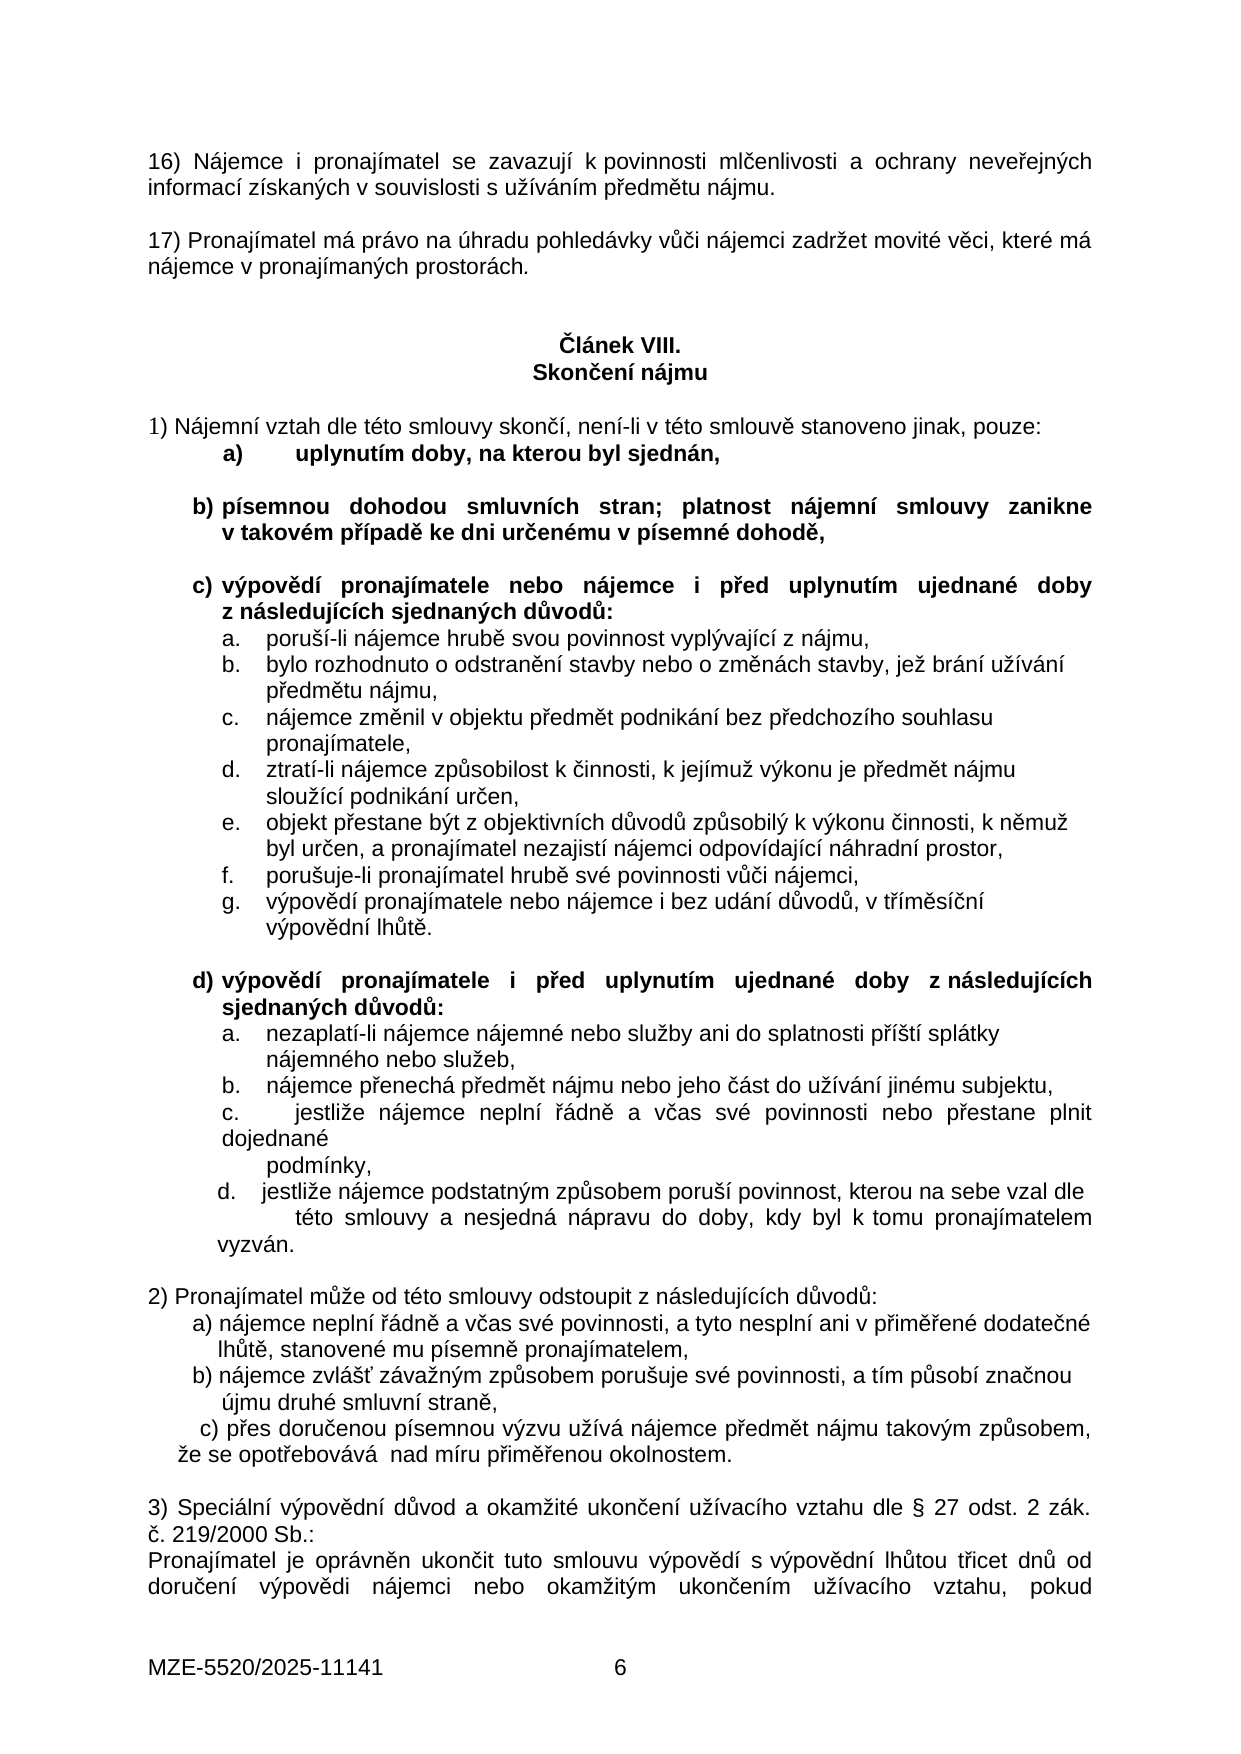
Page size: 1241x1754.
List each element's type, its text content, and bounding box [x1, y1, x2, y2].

text c. jestliže nájemce neplní řádně a včas své povinnosti nebo přestane plnit dojednané [222, 1099, 1092, 1152]
list ztratí-li nájemce způsobilost k činnosti, k jejímuž výkonu je předmět nájmu sloužící podnikání určen, [222, 756, 1092, 809]
text 16) Nájemce i pronajímatel se zavazují k povinnosti mlčenlivosti a ochrany neveřejných informací získaných v souvislosti s užíváním předmětu nájmu. [148, 148, 1092, 200]
text 17) Pronajímatel má právo na úhradu pohledávky vůči nájemci zadržet movité věci, které má nájemce v pronajímaných prostorách. [148, 227, 1092, 279]
subtitle písemnou dohodou smluvních stran; platnost nájemní smlouvy zanikne v takovém případě ke dni určenému v písemné dohodě, [192, 493, 1092, 545]
text d. jestliže nájemce podstatným způsobem poruší povinnost, kterou na sebe vzal dle [217, 1178, 1092, 1204]
text podmínky, [222, 1152, 1092, 1178]
subtitle výpovědí pronajímatele nebo nájemce i před uplynutím ujednané doby z následujících sjednaných důvodů: [192, 572, 1092, 624]
list poruší-li nájemce hrubě svou povinnost vyplývající z nájmu, [222, 624, 1092, 651]
text újmu druhé smluvní straně, [221, 1389, 1092, 1415]
text této smlouvy a nesjedná nápravu do doby, kdy byl k tomu pronajímatelem vyzván. [217, 1204, 1092, 1257]
text a) nájemce neplní řádně a včas své povinnosti, a tyto nesplní ani v přiměřené dodatečné [148, 1310, 1092, 1336]
text Skončení nájmu [148, 358, 1092, 385]
text c) přes doručenou písemnou výzvu užívá nájemce předmět nájmu takovým způsobem, že se opotřebovává nad míru přiměřenou okolnostem. [177, 1415, 1092, 1468]
text b) nájemce zvlášť závažným způsobem porušuje své povinnosti, a tím působí značnou [192, 1362, 1092, 1389]
list nezaplatí-li nájemce nájemné nebo služby ani do splatnosti příští splátky nájemného nebo služeb, [222, 1020, 1092, 1072]
list objekt přestane být z objektivních důvodů způsobilý k výkonu činnosti, k němuž byl určen, a pronajímatel nezajistí nájemci odpovídající náhradní prostor, [222, 809, 1092, 862]
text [148, 1547, 1092, 1599]
text 3) Speciální výpovědní důvod a okamžité ukončení užívacího vztahu dle § 27 odst. 2 zák. č. 219/2000 Sb.: [148, 1494, 1092, 1547]
list výpovědí pronajímatele nebo nájemce i bez udání důvodů, v tříměsíční výpovědní lhůtě. [222, 888, 1092, 941]
list porušuje-li pronajímatel hrubě své povinnosti vůči nájemci, [222, 862, 1092, 888]
subtitle uplynutím doby, na kterou byl sjednán, [223, 440, 1092, 466]
subtitle výpovědí pronajímatele i před uplynutím ujednané doby z následujících sjednaných důvodů: [192, 967, 1092, 1020]
list nájemce změnil v objektu předmět podnikání bez předchozího souhlasu pronajímatele, [222, 703, 1092, 756]
list bylo rozhodnuto o odstranění stavby nebo o změnách stavby, jež brání užívání předmětu nájmu, [222, 651, 1092, 703]
text Článek VIII. [148, 332, 1092, 358]
text lhůtě, stanovené mu písemně pronajímatelem, [148, 1336, 1092, 1362]
text 2) Pronajímatel může od této smlouvy odstoupit z následujících důvodů: [148, 1283, 1092, 1310]
list 1) Nájemní vztah dle této smlouvy skončí, není-li v této smlouvě stanoveno jinak, pouze: [148, 411, 1092, 440]
text b. nájemce přenechá předmět nájmu nebo jeho část do užívání jinému subjektu, [222, 1072, 1092, 1099]
